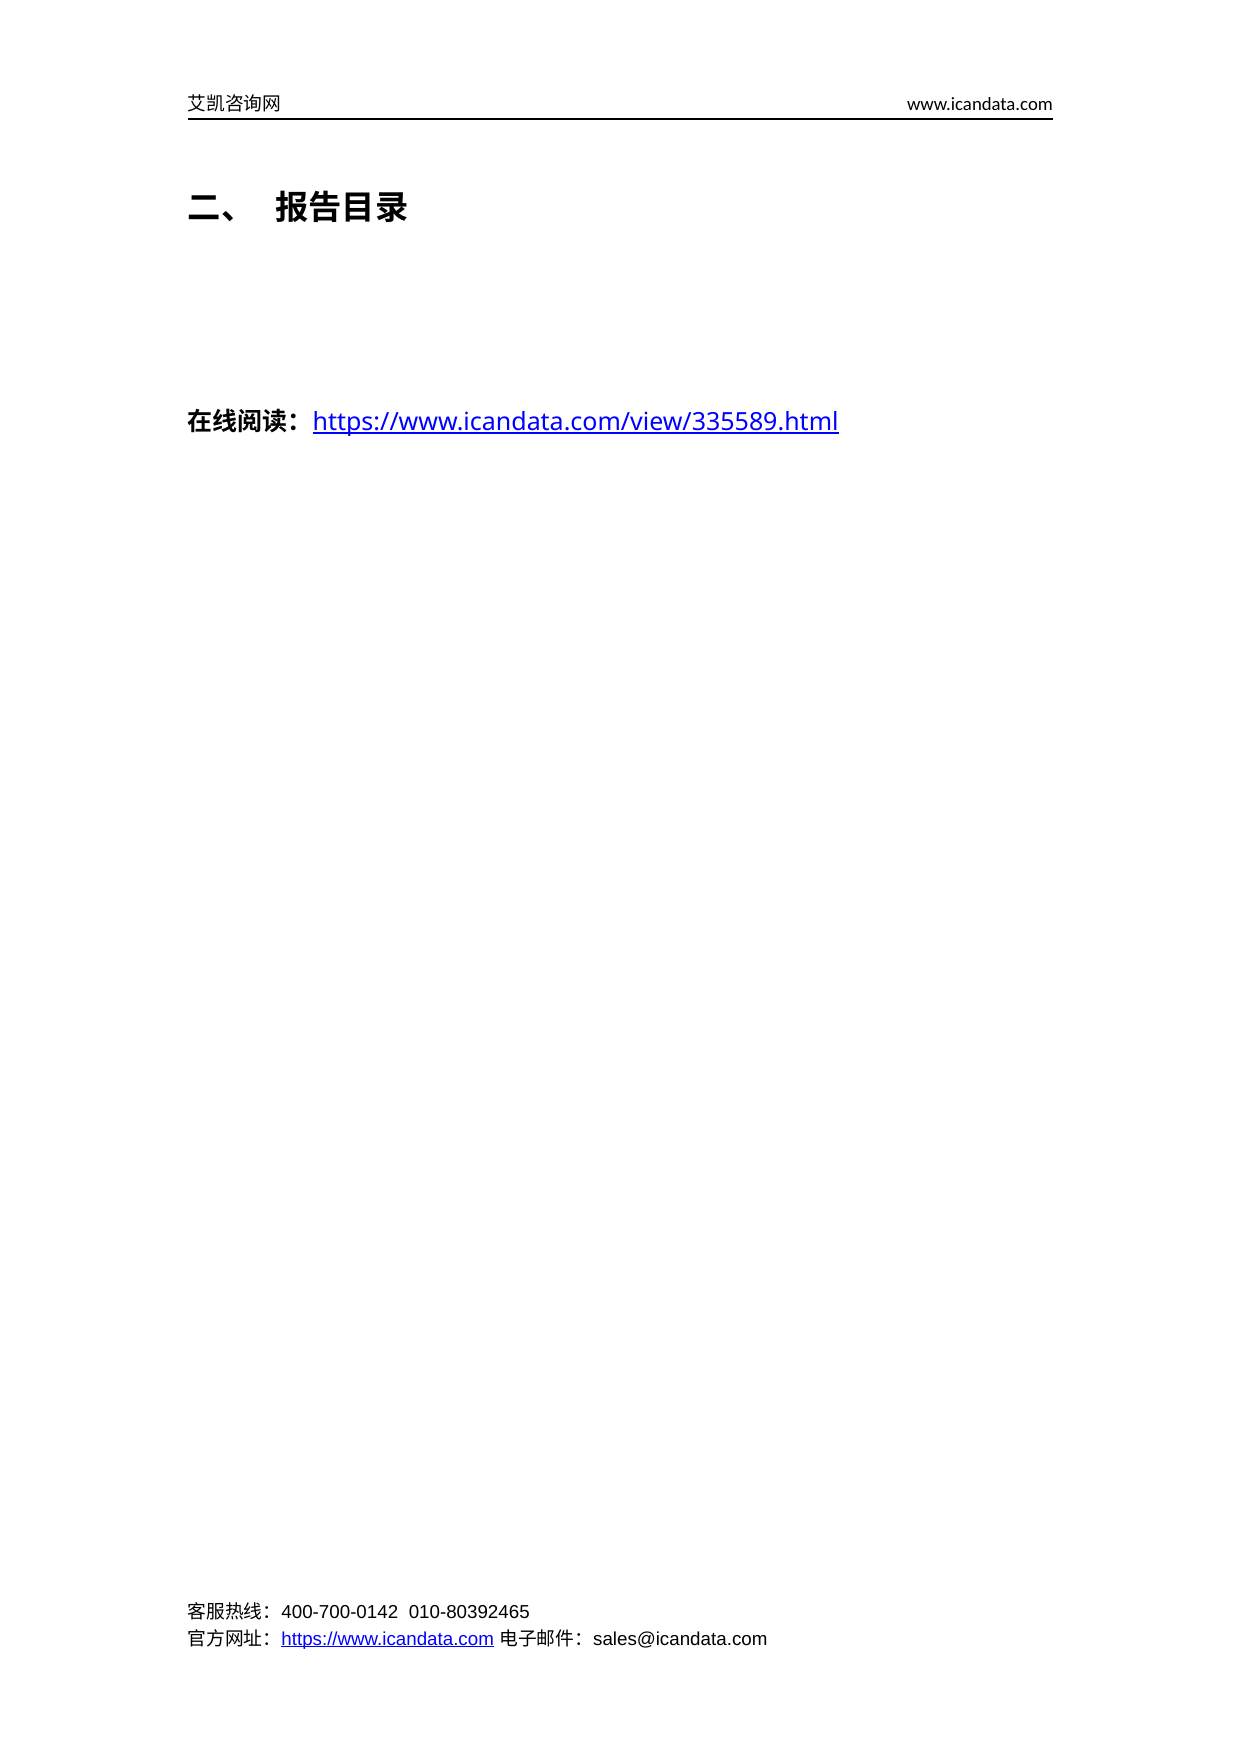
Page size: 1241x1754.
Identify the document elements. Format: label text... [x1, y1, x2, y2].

subtitle 报告目录 [187, 172, 1053, 237]
text 在线阅读：https://www.icandata.com/view/335589.html [187, 387, 1053, 452]
